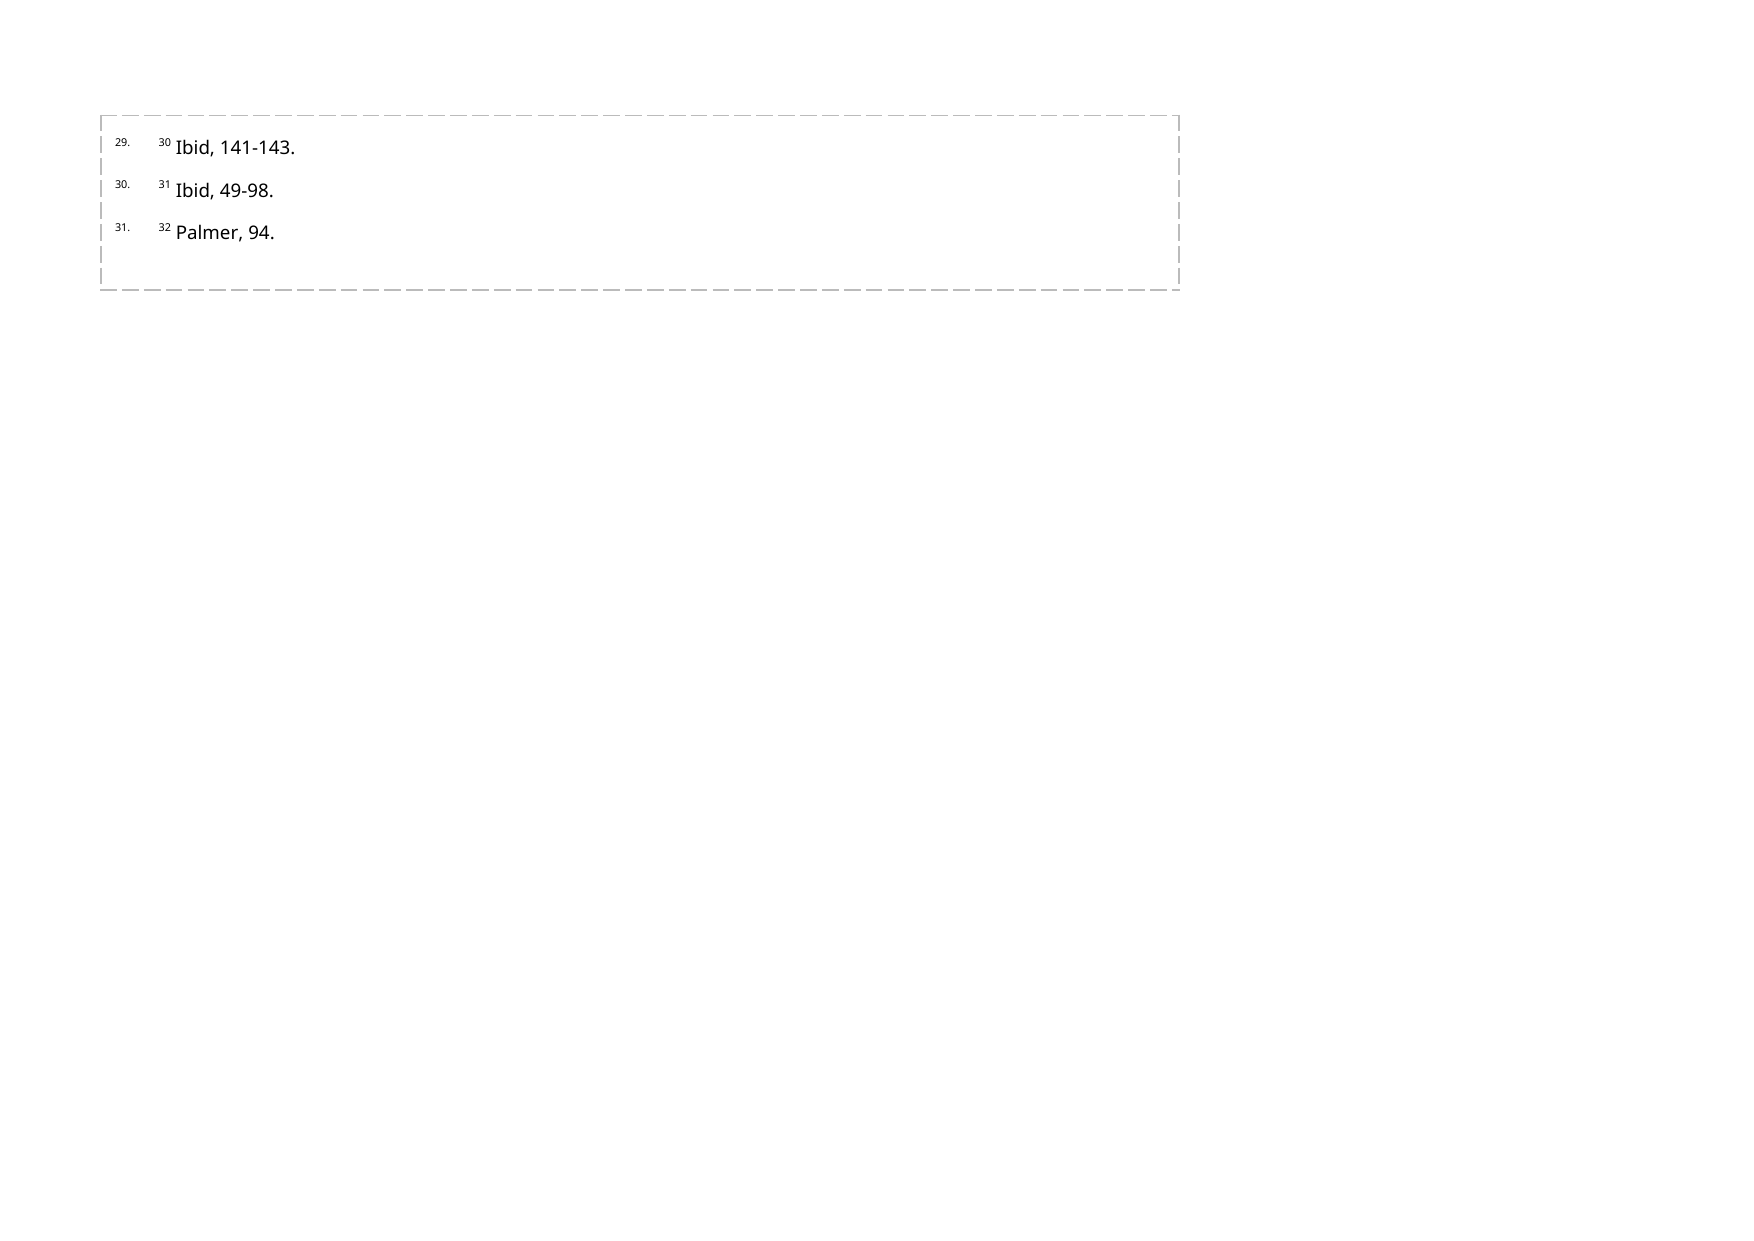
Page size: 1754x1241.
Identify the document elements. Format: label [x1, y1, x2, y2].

table_header [101, 115, 1179, 289]
